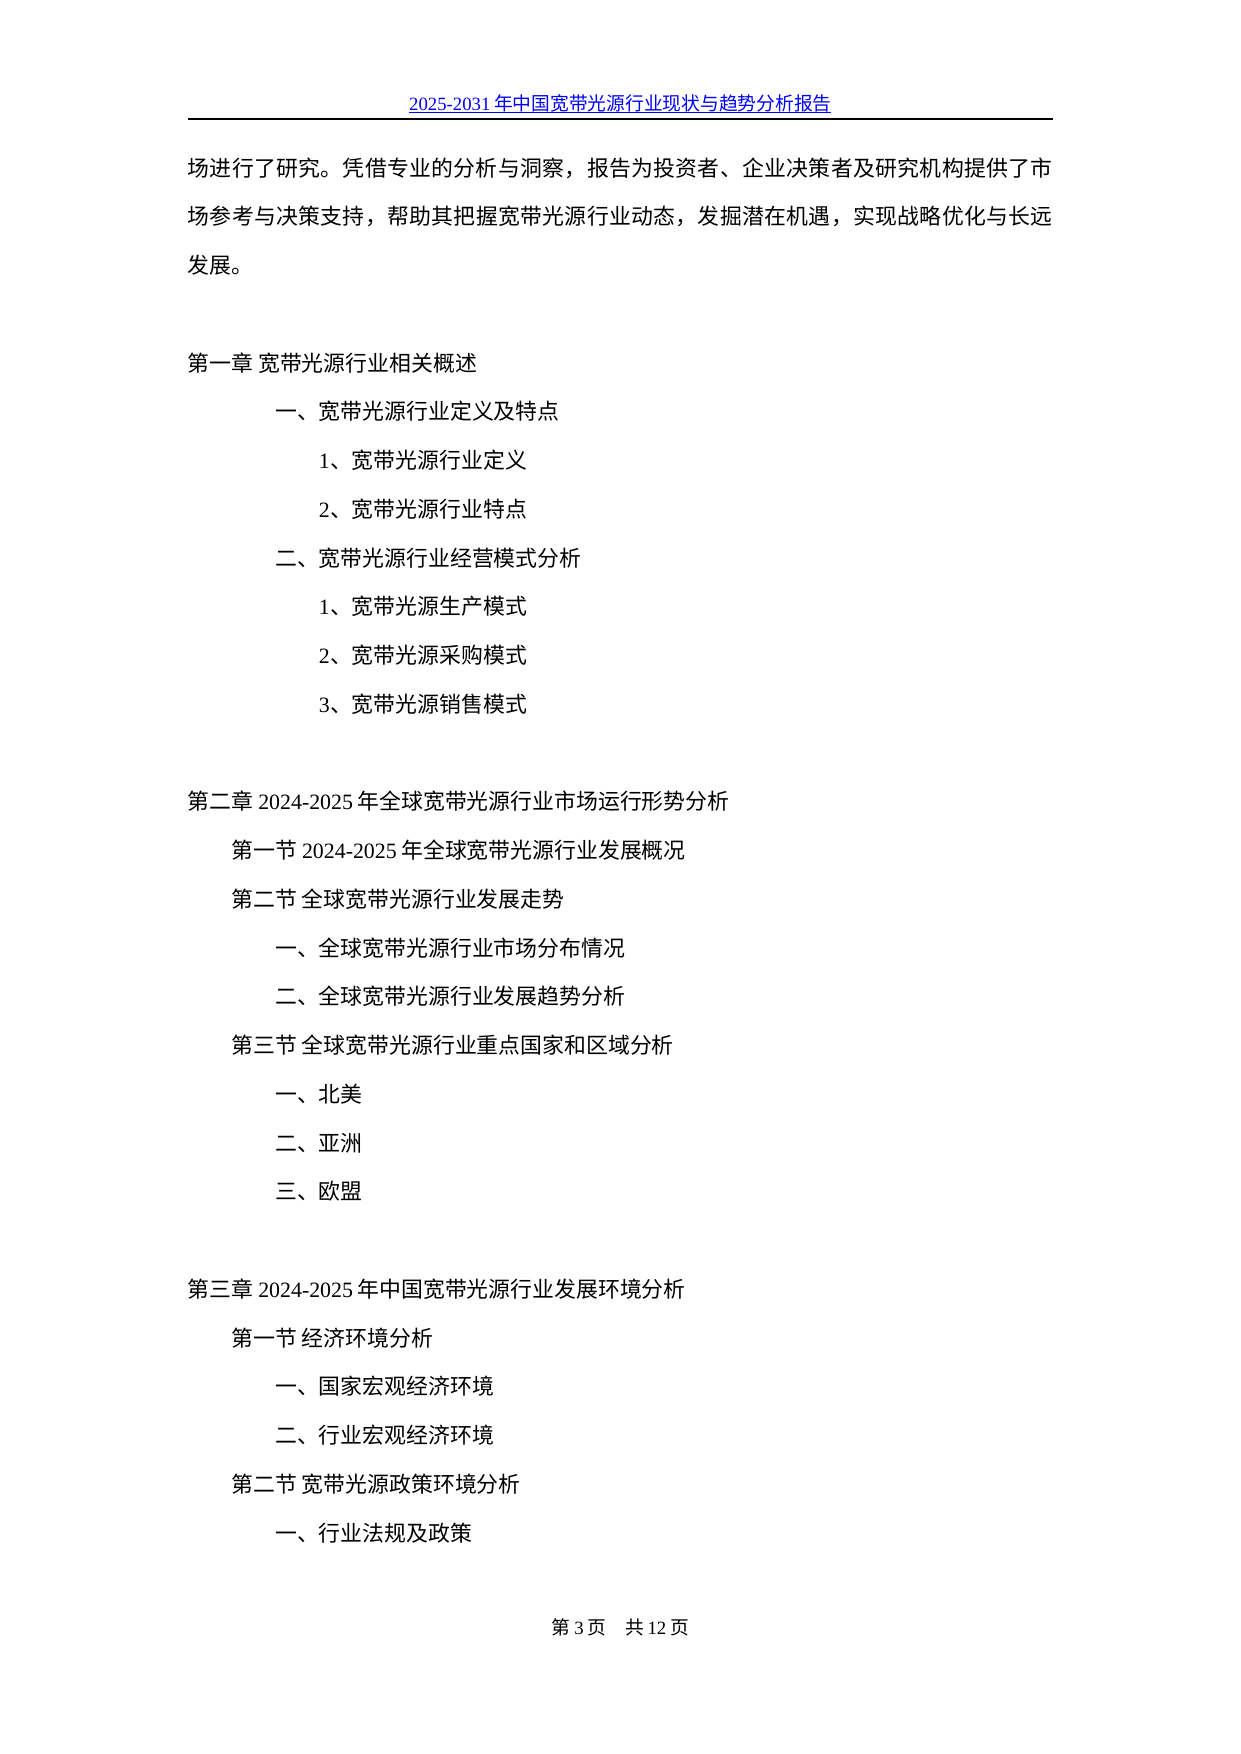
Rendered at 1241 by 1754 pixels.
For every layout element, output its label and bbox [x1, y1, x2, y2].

text [187, 150, 1053, 1548]
